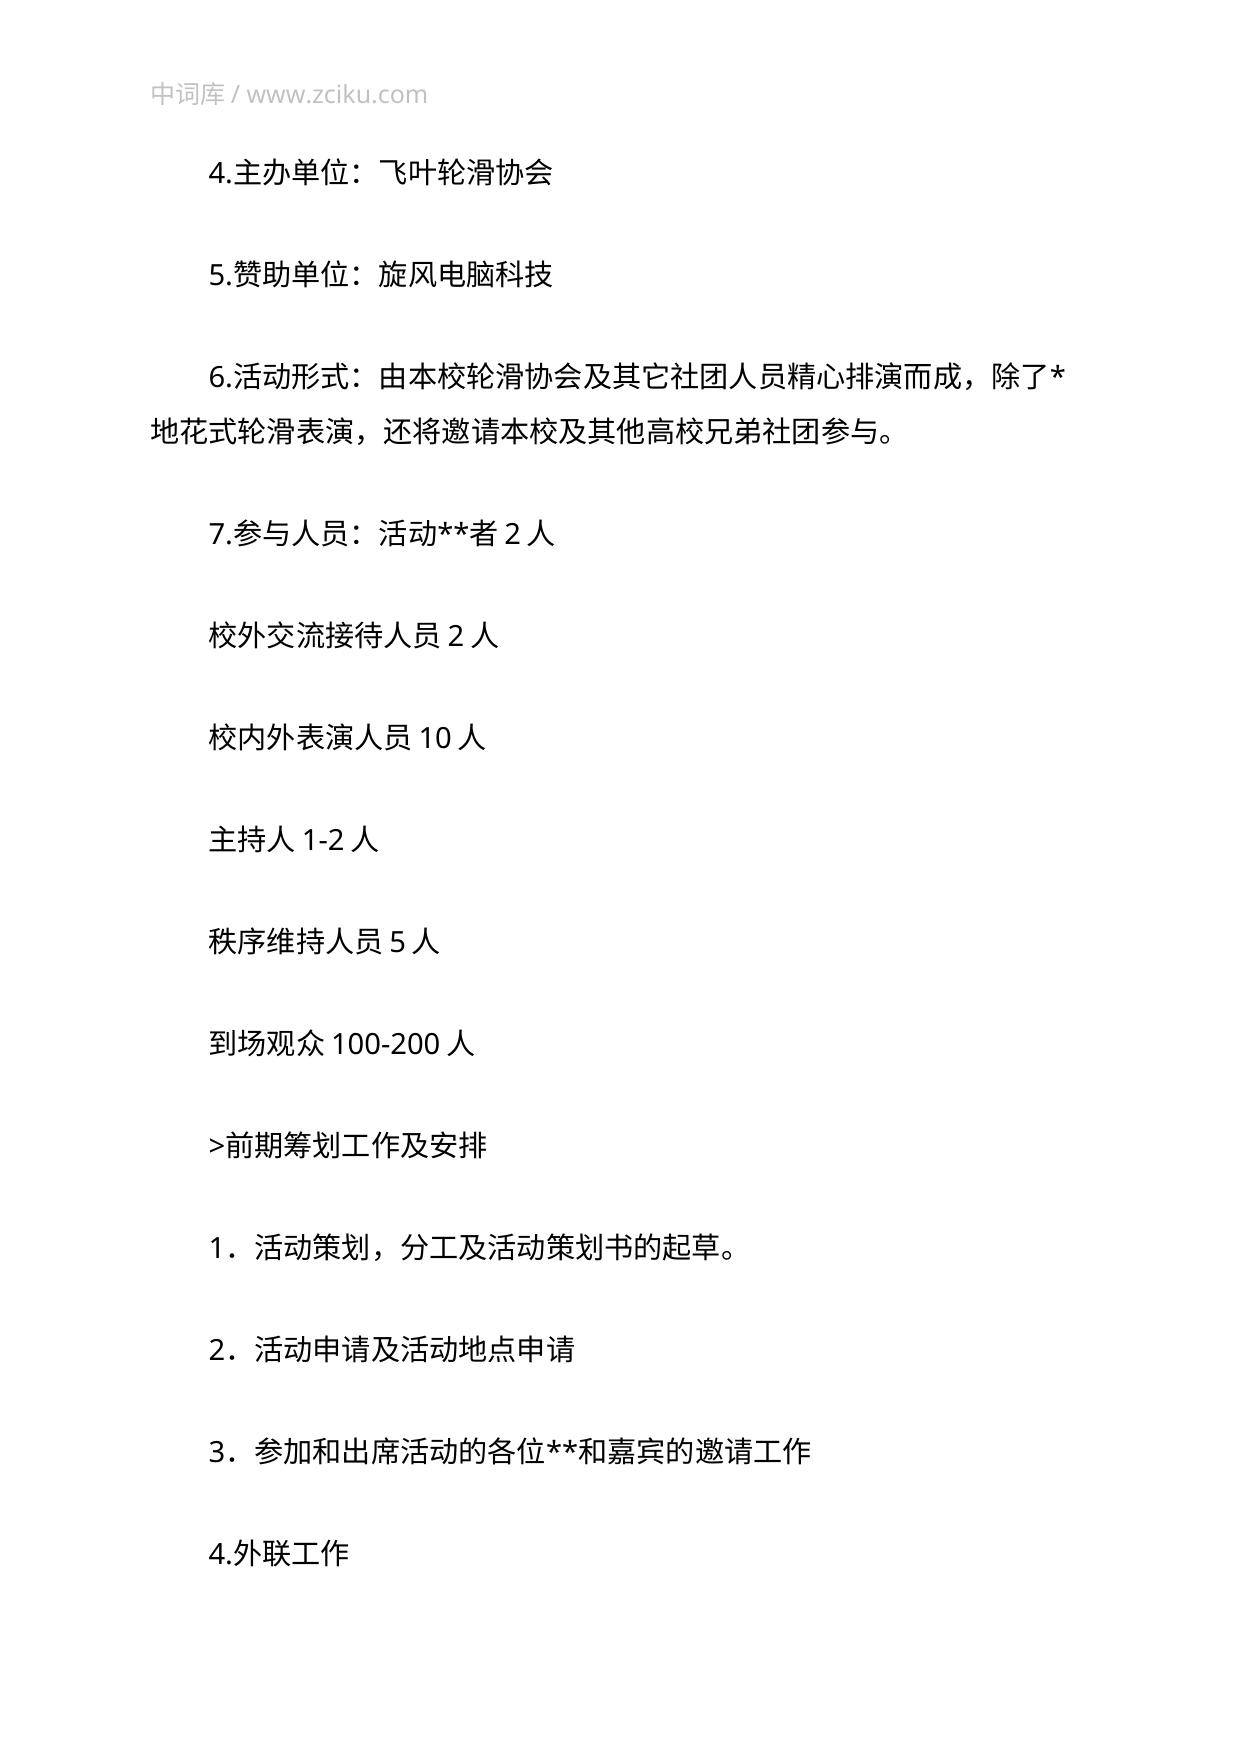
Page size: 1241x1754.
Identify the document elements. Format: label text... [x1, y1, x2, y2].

text 主持人1-2人 [150, 817, 1090, 859]
text 5.赞助单位：旋风电脑科技 [150, 252, 1090, 294]
text 校外交流接待人员2人 [150, 613, 1090, 655]
text 4.主办单位：飞叶轮滑协会 [150, 150, 1090, 192]
text 1．活动策划，分工及活动策划书的起草。 [150, 1224, 1090, 1267]
text 2．活动申请及活动地点申请 [150, 1327, 1090, 1369]
text 校内外表演人员10人 [150, 715, 1090, 757]
text 秩序维持人员5人 [150, 919, 1090, 961]
text 3．参加和出席活动的各位**和嘉宾的邀请工作 [150, 1428, 1090, 1471]
text 到场观众100-200人 [150, 1021, 1090, 1063]
text 6.活动形式：由本校轮滑协会及其它社团人员精心排演而成，除了*地花式轮滑表演，还将邀请本校及其他高校兄弟社团参与。 [150, 354, 1090, 451]
text >前期筹划工作及安排 [150, 1123, 1090, 1165]
text 7.参与人员：活动**者2人 [150, 511, 1090, 553]
text 4.外联工作 [150, 1531, 1090, 1573]
